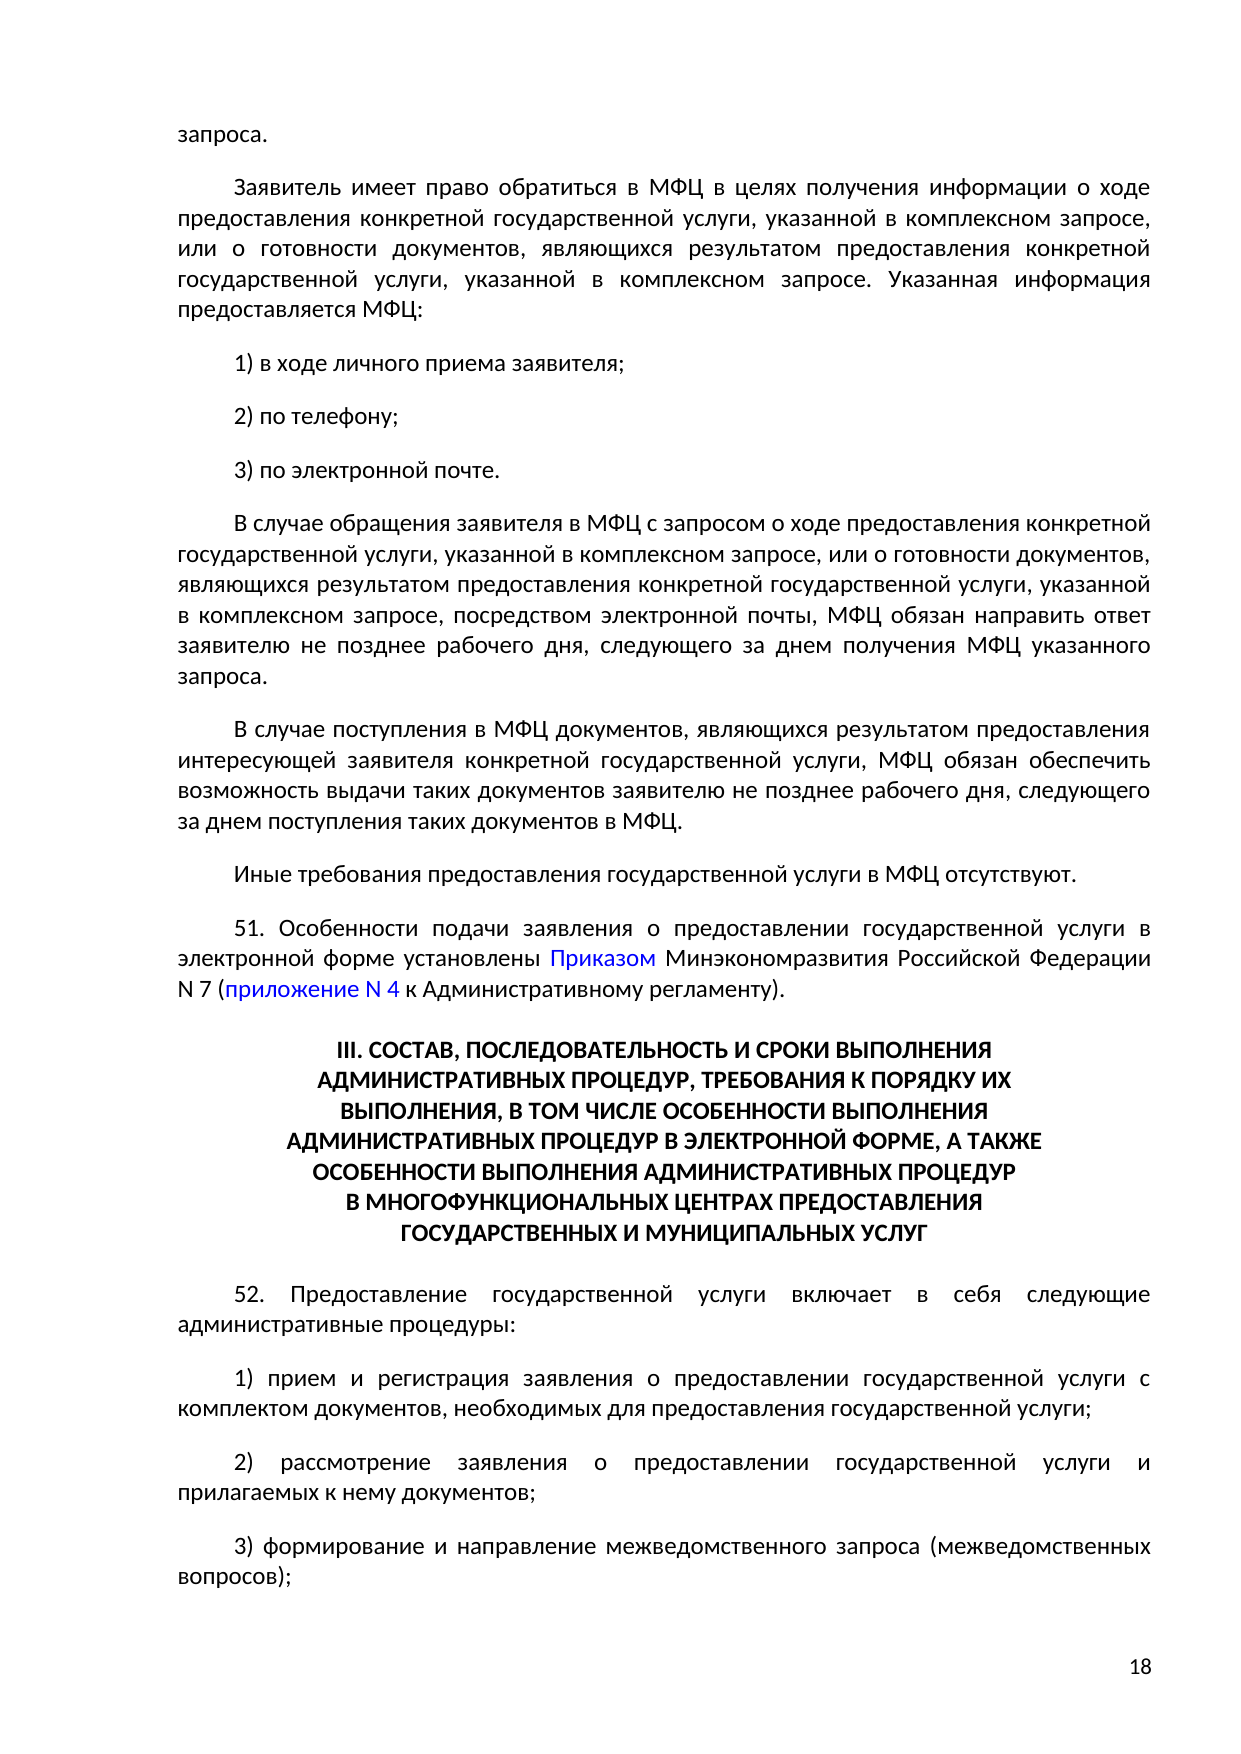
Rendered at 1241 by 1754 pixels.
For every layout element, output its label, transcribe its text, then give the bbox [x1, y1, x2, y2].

text Иные требования предоставления государственной услуги в МФЦ отсутствуют. [177, 858, 1152, 889]
text В случае обращения заявителя в МФЦ с запросом о ходе предоставления конкретной государственной услуги, указанной в комплексном запросе, или о готовности документов, являющихся результатом предоставления конкретной государственной услуги, указанной в комплексном запросе, посредством электронной почты, МФЦ обязан направить ответ заявителю не позднее рабочего дня, следующего за днем получения МФЦ указанного запроса. [177, 507, 1152, 691]
text 1) в ходе личного приема заявителя; [177, 347, 1152, 378]
text 2) по телефону; [177, 401, 1152, 431]
title АДМИНИСТРАТИВНЫХ ПРОЦЕДУР, ТРЕБОВАНИЯ К ПОРЯДКУ ИХ [177, 1064, 1152, 1095]
text 2) рассмотрение заявления о предоставлении государственной услуги и прилагаемых к нему документов; [177, 1446, 1152, 1507]
text 51. Особенности подачи заявления о предоставлении государственной услуги в электронной форме установлены Приказом Минэкономразвития Российской Федерации N 7 (приложение N 4 к Административному регламенту). [177, 912, 1152, 1003]
title ВЫПОЛНЕНИЯ, В ТОМ ЧИСЛЕ ОСОБЕННОСТИ ВЫПОЛНЕНИЯ [177, 1095, 1152, 1126]
text 1) прием и регистрация заявления о предоставлении государственной услуги с комплектом документов, необходимых для предоставления государственной услуги; [177, 1362, 1152, 1423]
title ОСОБЕННОСТИ ВЫПОЛНЕНИЯ АДМИНИСТРАТИВНЫХ ПРОЦЕДУР [177, 1156, 1152, 1187]
text 3) формирование и направление межведомственного запроса (межведомственных вопросов); [177, 1530, 1152, 1591]
title АДМИНИСТРАТИВНЫХ ПРОЦЕДУР В ЭЛЕКТРОННОЙ ФОРМЕ, А ТАКЖЕ [177, 1126, 1152, 1156]
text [177, 118, 1152, 149]
text 3) по электронной почте. [177, 454, 1152, 484]
text 52. Предоставление государственной услуги включает в себя следующие административные процедуры: [177, 1278, 1152, 1339]
text Заявитель имеет право обратиться в МФЦ в целях получения информации о ходе предоставления конкретной государственной услуги, указанной в комплексном запросе, или о готовности документов, являющихся результатом предоставления конкретной государственной услуги, указанной в комплексном запросе. Указанная информация предоставляется МФЦ: [177, 172, 1152, 324]
title III. СОСТАВ, ПОСЛЕДОВАТЕЛЬНОСТЬ И СРОКИ ВЫПОЛНЕНИЯ [177, 1034, 1152, 1064]
title В МНОГОФУНКЦИОНАЛЬНЫХ ЦЕНТРАХ ПРЕДОСТАВЛЕНИЯ [177, 1187, 1152, 1217]
title ГОСУДАРСТВЕННЫХ И МУНИЦИПАЛЬНЫХ УСЛУГ [177, 1217, 1152, 1248]
text В случае поступления в МФЦ документов, являющихся результатом предоставления интересующей заявителя конкретной государственной услуги, МФЦ обязан обеспечить возможность выдачи таких документов заявителю не позднее рабочего дня, следующего за днем поступления таких документов в МФЦ. [177, 713, 1152, 836]
